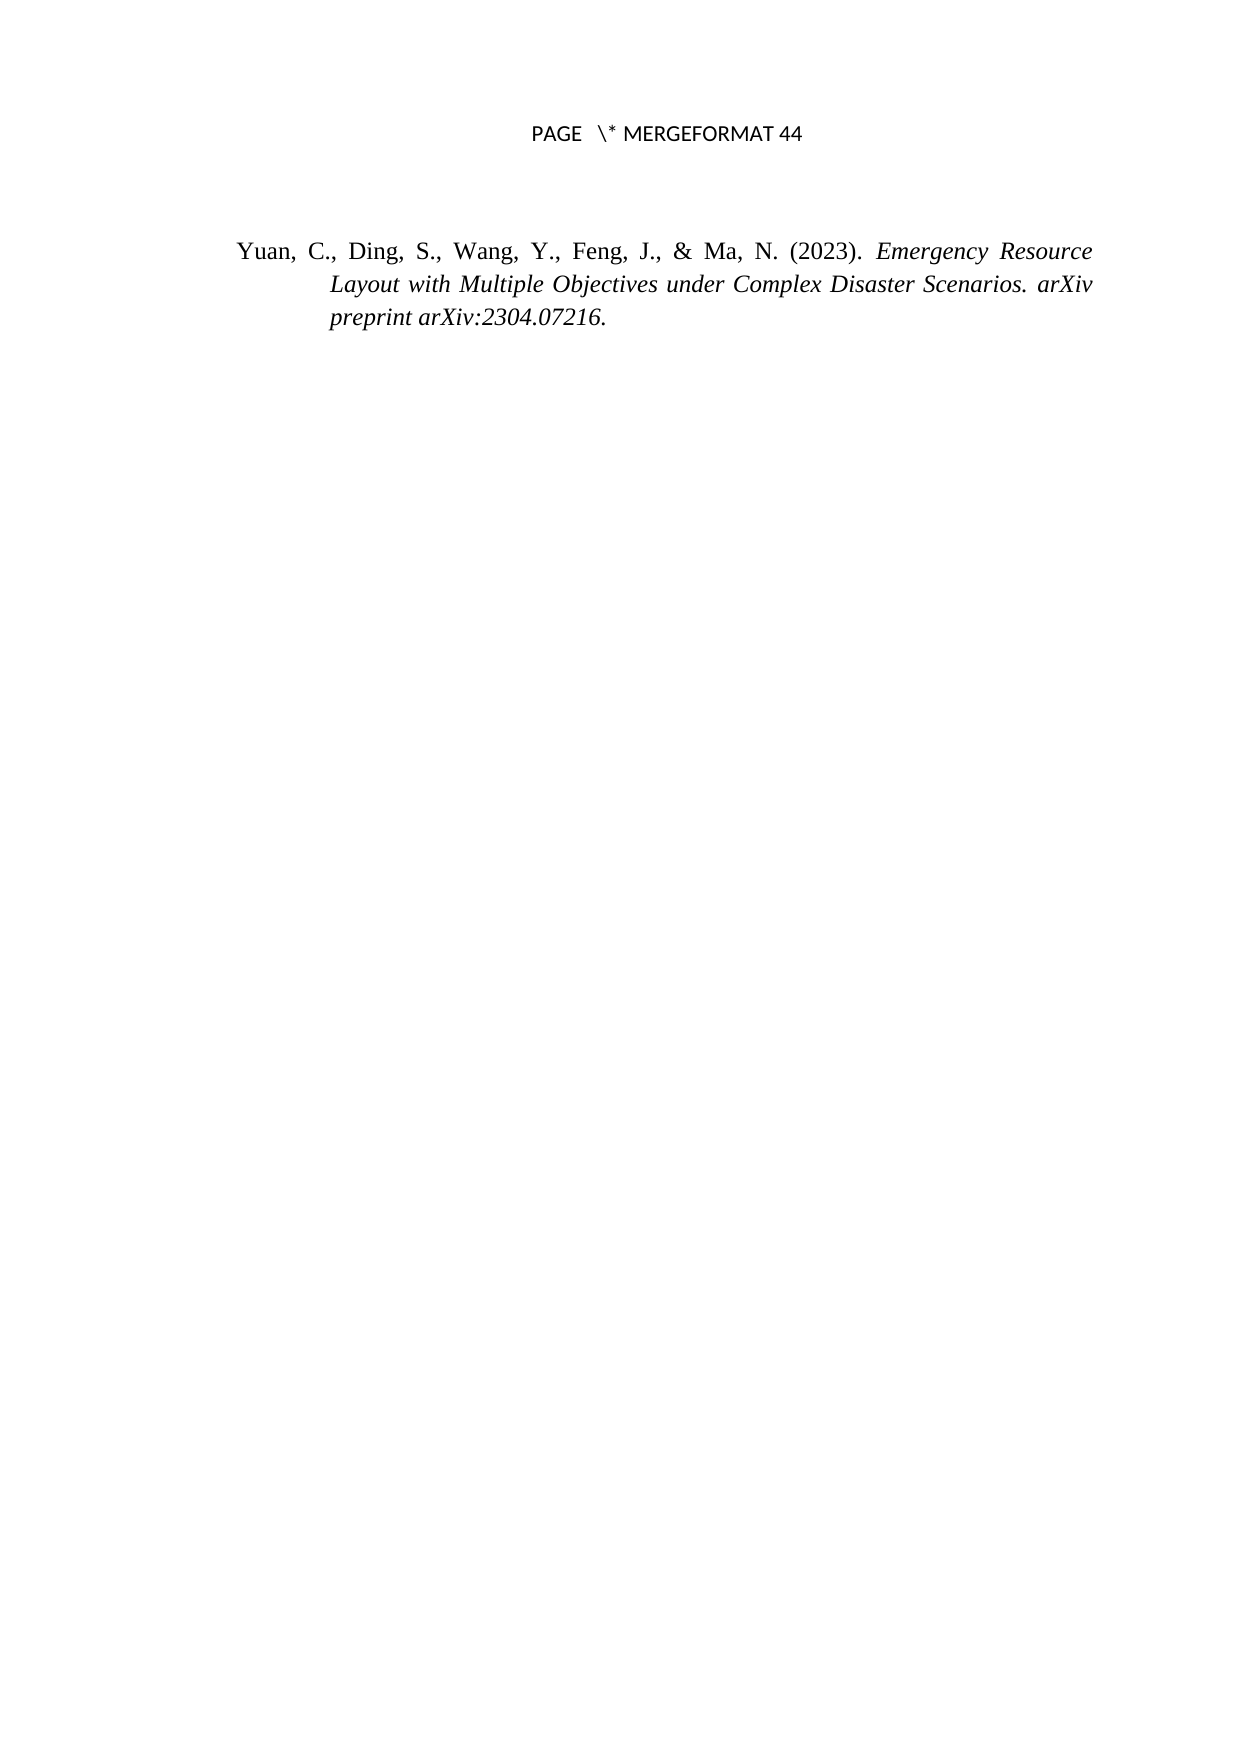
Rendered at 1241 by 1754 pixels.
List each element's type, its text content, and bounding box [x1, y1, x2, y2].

text Yuan, C., Ding, S., Wang, Y., Feng, J., & Ma, N. (2023). Emergency Resource Layout with Multiple Objectives under Complex Disaster Scenarios. arXiv preprint arXiv:2304.07216. [236, 236, 1092, 331]
